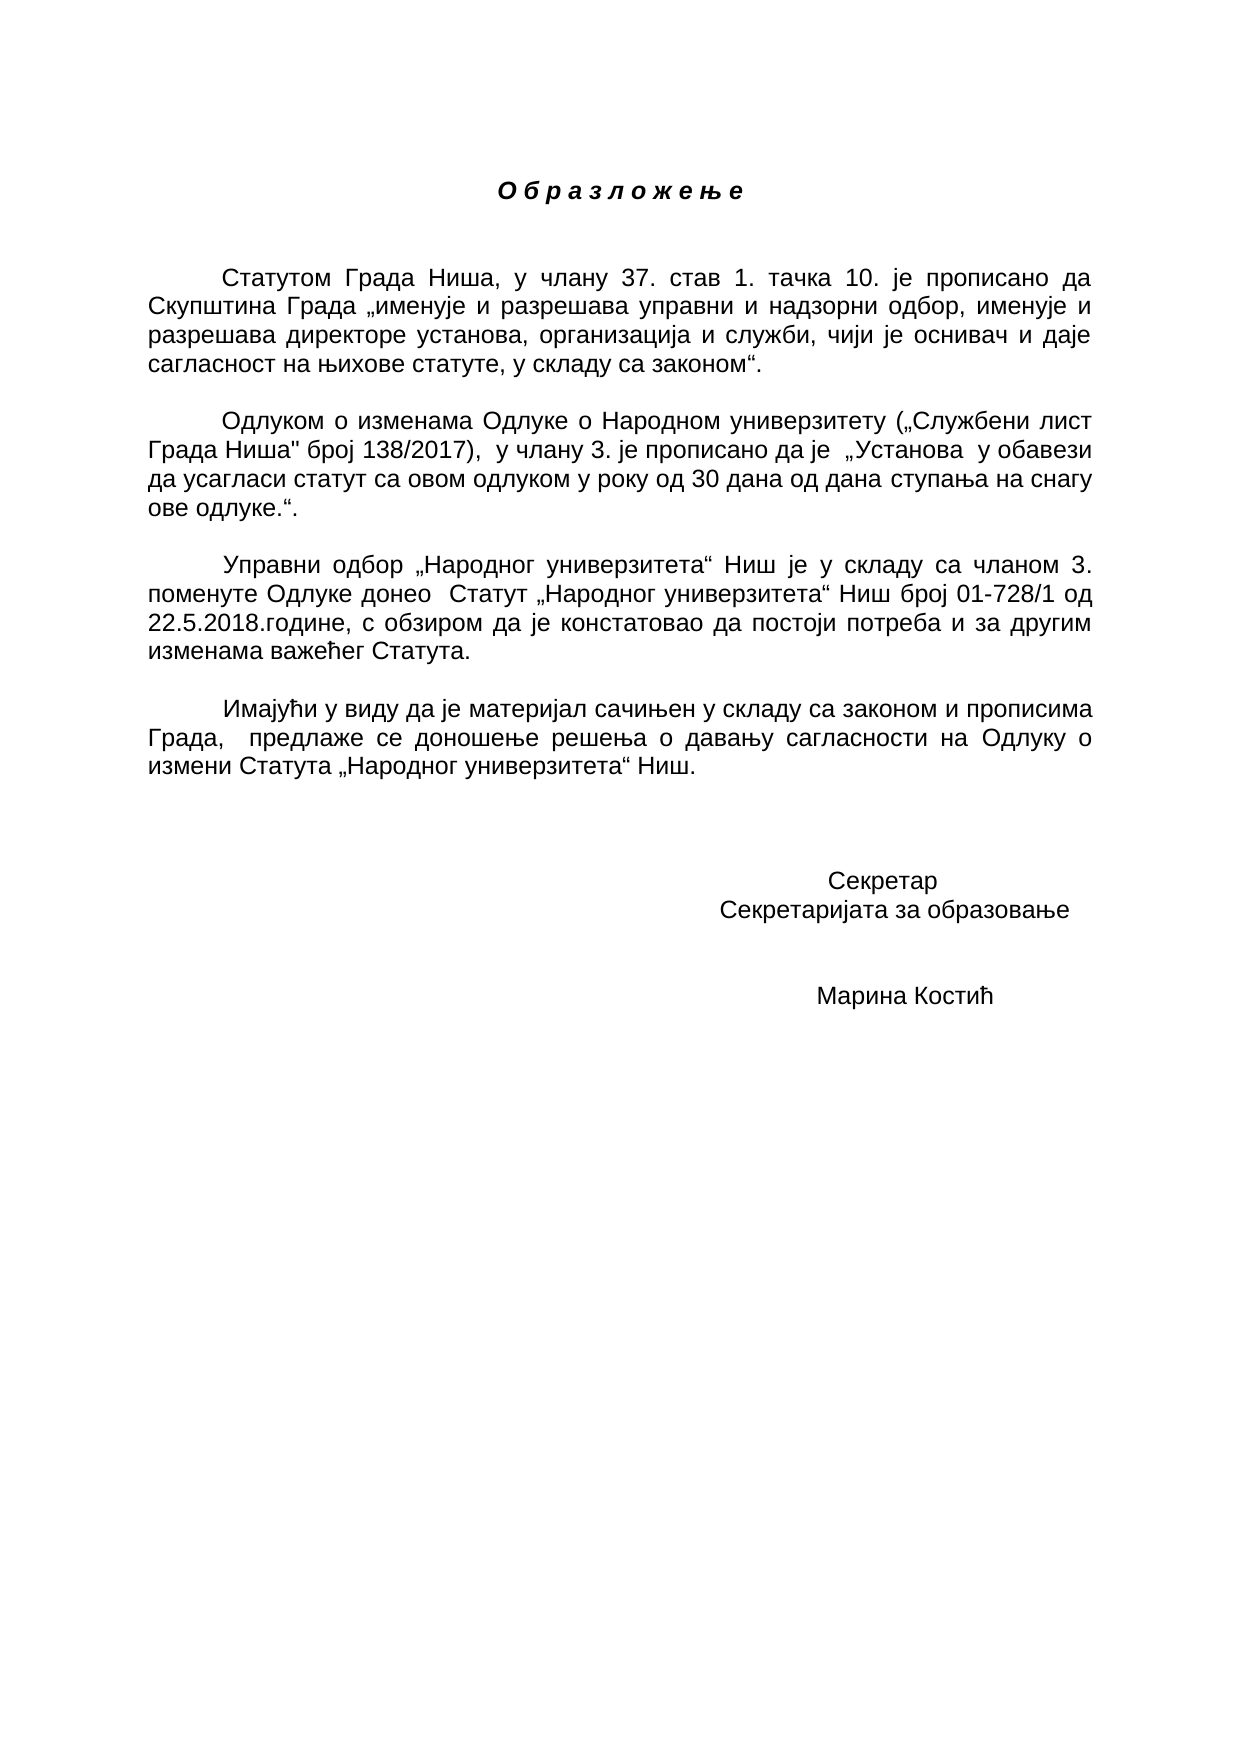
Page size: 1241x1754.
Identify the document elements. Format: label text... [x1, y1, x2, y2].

text О б р а з л о ж е њ е [148, 176, 1093, 205]
text Управни одбор „Народног универзитета“ Ниш је у складу са чланом 3. поменуте Одлуке донео Статут „Народног универзитета“ Ниш број 01-728/1 од 22.5.2018.године, с обзиром да је констатовао да постоји потреба и за другим изменама важећег Статута. [148, 550, 1093, 665]
text Имајући у виду да је материјал сачињен у складу са законом и прописима Града, предлаже се доношење решења о давању сагласности на Одлуку о измени Статута „Народног универзитета“ Ниш. [148, 694, 1093, 780]
text Статутом Града Ниша, у члану 37. став 1. тачка 10. је прописано да Скупштина Града „именује и разрешава управни и надзорни одбор, именује и разрешава директоре установа, организација и служби, чији је оснивач и даје сагласност на њихове статуте, у складу са законом“. [148, 263, 1093, 378]
text Одлуком о изменама Одлуке о Народном универзитету („Службени лист Града Ниша" број 138/2017), у члану 3. је прописано да је „Установа у обавези да усагласи статут са овом одлуком у року од 30 дана од дана ступања на снагу ове одлуке.“. [148, 406, 1093, 521]
text Секретар [148, 866, 1093, 895]
text Секретаријата за образовање [148, 895, 1093, 924]
text Марина Костић [148, 981, 1093, 1010]
